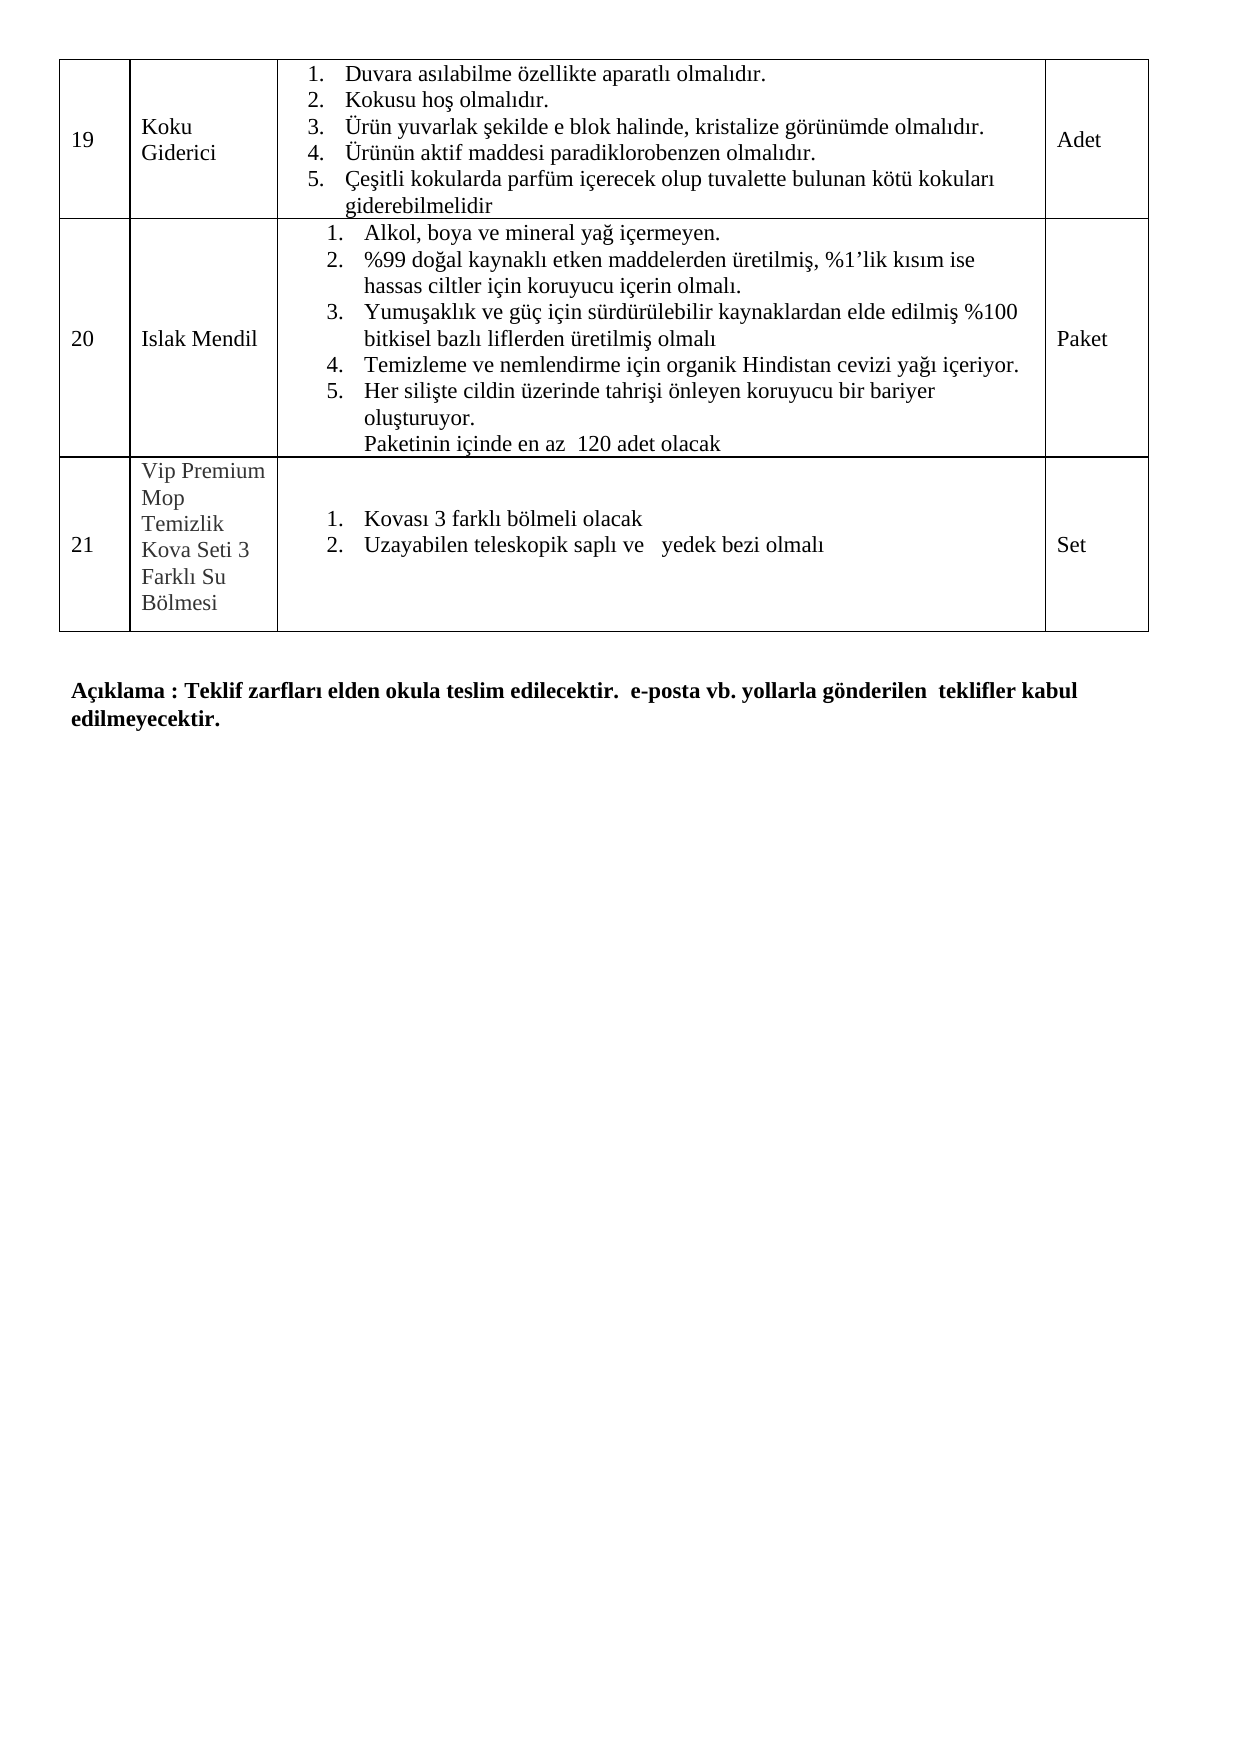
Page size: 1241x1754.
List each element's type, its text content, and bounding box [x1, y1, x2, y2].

table_cell Koku Giderici [131, 60, 277, 218]
table_cell 21 [60, 458, 129, 631]
table_cell Islak Mendil [131, 219, 277, 456]
table_cell Alkol, boya ve mineral yağ içermeyen. %99 doğal kaynaklı etken maddelerden üretilmiş, %1’lik kısım ise hassas ciltler için koruyucu içerin olmalı. Yumuşaklık ve güç için sürdürülebilir kaynaklardan elde edilmiş %100 bitkisel bazlı liflerden üretilmiş olmalı Temizleme ve nemlendirme için organik Hindistan cevizi yağı içeriyor. Her silişte cildin üzerinde tahrişi önleyen koruyucu bir bariyer oluşturuyor. Paketinin içinde en az 120 adet olacak [278, 219, 1045, 456]
text Açıklama : Teklif zarfları elden okula teslim edilecektir. e-posta vb. yollarla gönderilen teklifler kabul edilmeyecektir. [71, 677, 1163, 731]
table_cell Set [1046, 458, 1148, 631]
table_cell 19 [60, 60, 129, 218]
table_cell 20 [60, 219, 129, 456]
table_cell Adet [1046, 60, 1148, 218]
table_cell Paket [1046, 219, 1148, 456]
table_cell Duvara asılabilme özellikte aparatlı olmalıdır. Kokusu hoş olmalıdır. Ürün yuvarlak şekilde e blok halinde, kristalize görünümde olmalıdır. Ürünün aktif maddesi paradiklorobenzen olmalıdır. Çeşitli kokularda parfüm içerecek olup tuvalette bulunan kötü kokuları giderebilmelidir [278, 60, 1045, 218]
table_cell Vip Premium Mop Temizlik Kova Seti 3 Farklı Su Bölmesi [131, 458, 277, 631]
table_cell Kovası 3 farklı bölmeli olacak Uzayabilen teleskopik saplı ve yedek bezi olmalı [278, 458, 1045, 631]
